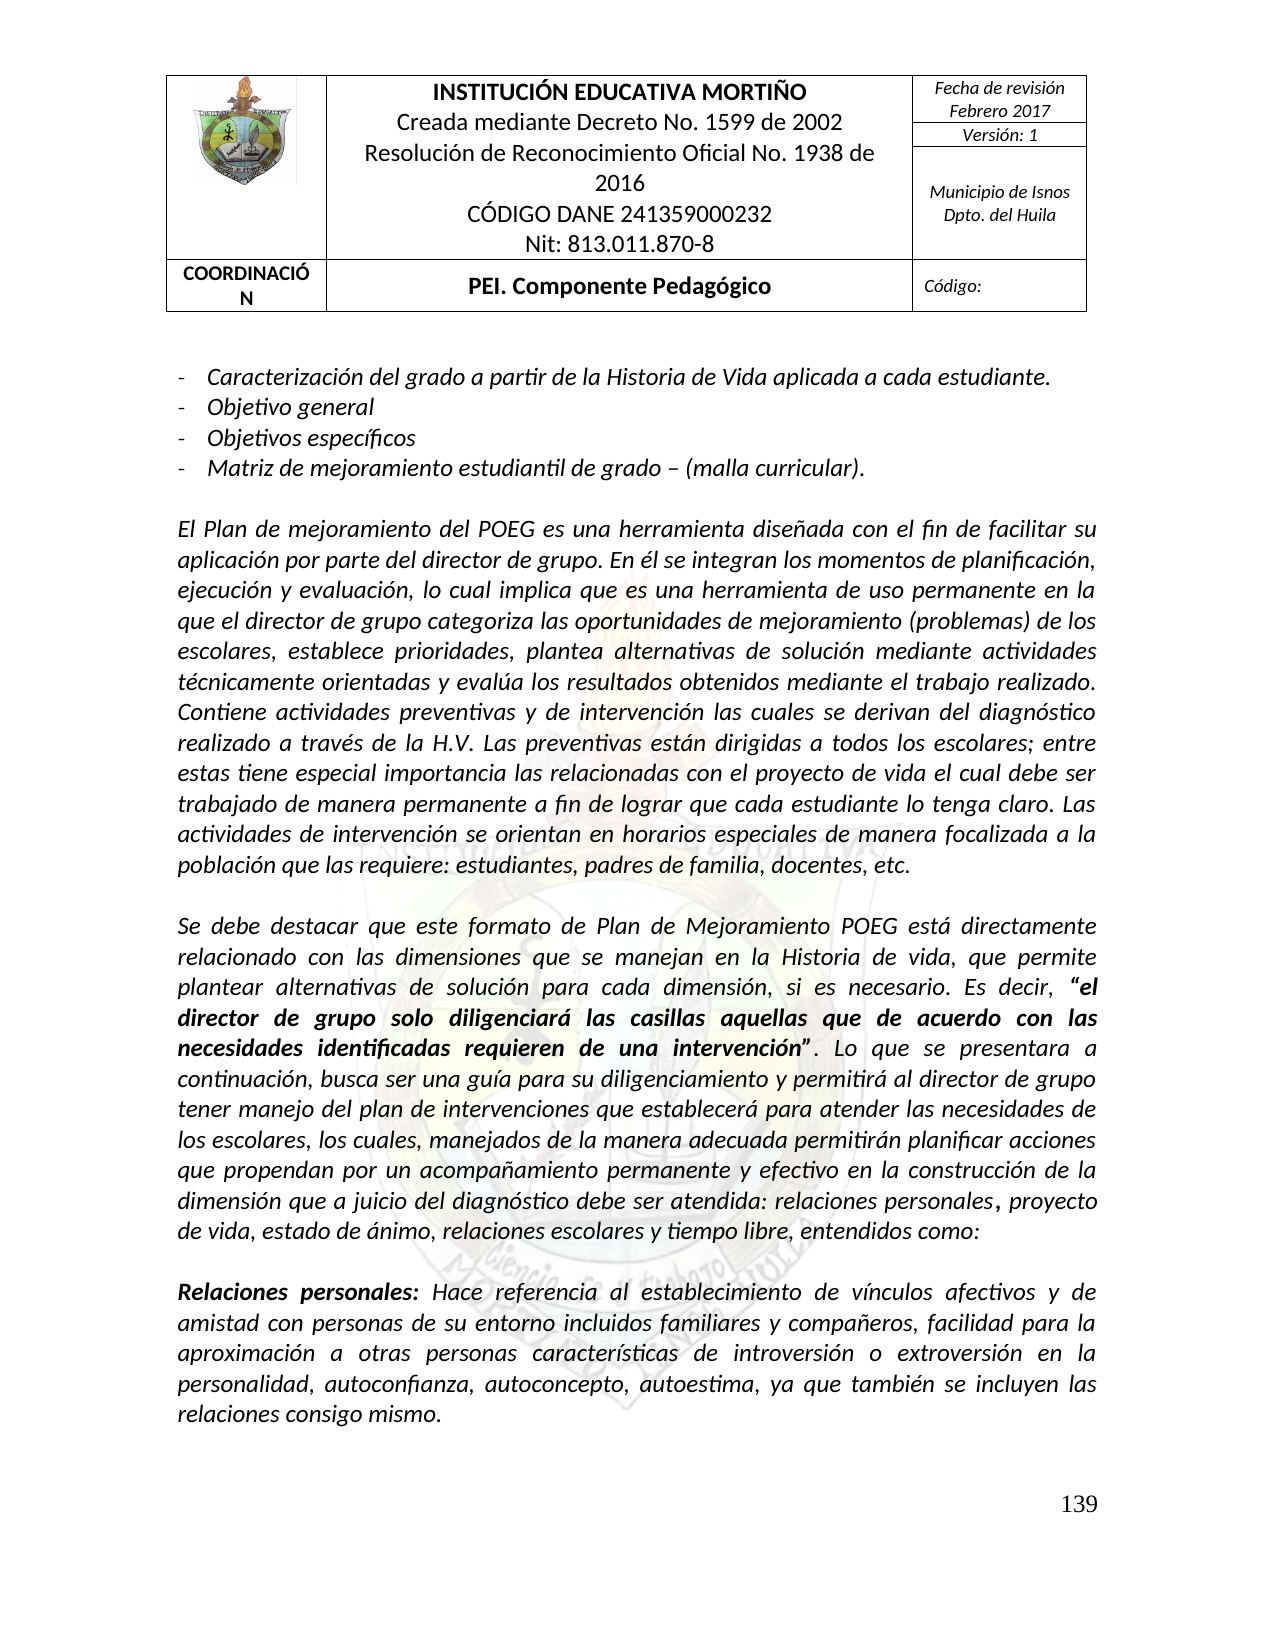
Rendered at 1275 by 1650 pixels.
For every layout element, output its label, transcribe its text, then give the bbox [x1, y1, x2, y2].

text Relaciones personales: Hace referencia al establecimiento de vínculos afectivos y de amistad con personas de su entorno incluidos familiares y compañeros, facilidad para la aproximación a otras personas características de introversión o extroversión en la personalidad, autoconfianza, autoconcepto, autoestima, ya que también se incluyen las relaciones consigo mismo. [177, 1276, 1098, 1429]
picture [191, 76, 297, 185]
list Objetivo general [177, 391, 1098, 422]
list Objetivos específicos [177, 422, 1098, 452]
text Se debe destacar que este formato de Plan de Mejoramiento POEG está directamente relacionado con las dimensiones que se manejan en la Historia de vida, que permite plantear alternativas de solución para cada dimensión, si es necesario. Es decir, “el director de grupo solo diligenciará las casillas aquellas que de acuerdo con las necesidades identificadas requieren de una intervención”. Lo que se presentara a continuación, busca ser una guía para su diligenciamiento y permitirá al director de grupo tener manejo del plan de intervenciones que establecerá para atender las necesidades de los escolares, los cuales, manejados de la manera adecuada permitirán planificar acciones que propendan por un acompañamiento permanente y efectivo en la construcción de la dimensión que a juicio del diagnóstico debe ser atendida: relaciones personales, proyecto de vida, estado de ánimo, relaciones escolares y tiempo libre, entendidos como: [177, 910, 1098, 1246]
list Matriz de mejoramiento estudiantil de grado – (malla curricular). [177, 452, 1098, 483]
text El Plan de mejoramiento del POEG es una herramienta diseñada con el fin de facilitar su aplicación por parte del director de grupo. En él se integran los momentos de planificación, ejecución y evaluación, lo cual implica que es una herramienta de uso permanente en la que el director de grupo categoriza las oportunidades de mejoramiento (problemas) de los escolares, establece prioridades, plantea alternativas de solución mediante actividades técnicamente orientadas y evalúa los resultados obtenidos mediante el trabajo realizado. Contiene actividades preventivas y de intervención las cuales se derivan del diagnóstico realizado a través de la H.V. Las preventivas están dirigidas a todos los escolares; entre estas tiene especial importancia las relacionadas con el proyecto de vida el cual debe ser trabajado de manera permanente a fin de lograr que cada estudiante lo tenga claro. Las actividades de intervención se orientan en horarios especiales de manera focalizada a la población que las requiere: estudiantes, padres de familia, docentes, etc. [177, 513, 1098, 879]
list Caracterización del grado a partir de la Historia de Vida aplicada a cada estudiante. [177, 361, 1098, 391]
